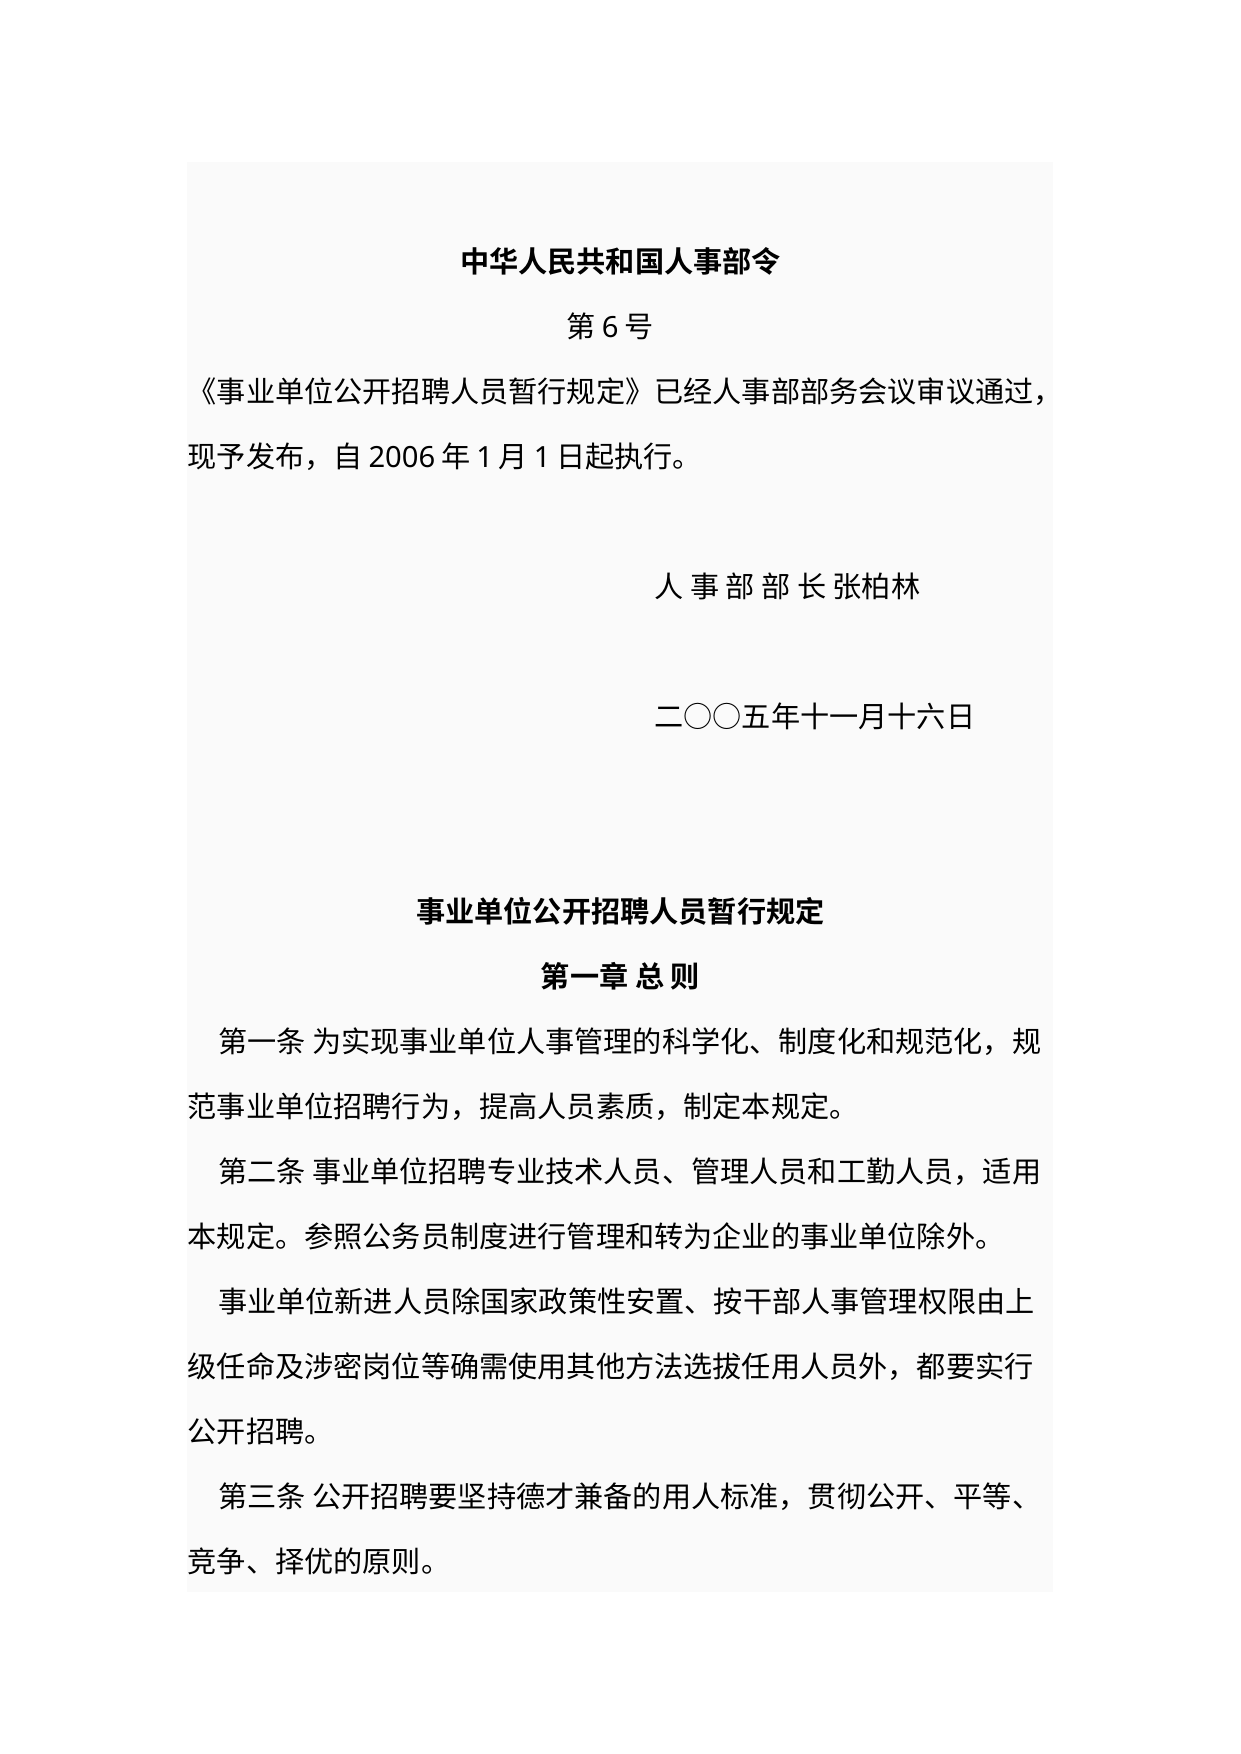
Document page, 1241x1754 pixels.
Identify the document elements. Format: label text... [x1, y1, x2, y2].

text 第三条 公开招聘要坚持德才兼备的用人标准，贯彻公开、平等、竞争、择优的原则。 [187, 1462, 1053, 1592]
text 第6号 [187, 292, 1053, 357]
text 中华人民共和国人事部令 [187, 227, 1053, 292]
text 第二条 事业单位招聘专业技术人员、管理人员和工勤人员，适用本规定。参照公务员制度进行管理和转为企业的事业单位除外。 [187, 1137, 1053, 1267]
text 二○○五年十一月十六日 [187, 682, 1053, 747]
text 人 事 部 部 长 张柏林 [187, 552, 1053, 617]
text 事业单位公开招聘人员暂行规定 [187, 877, 1053, 942]
text 事业单位新进人员除国家政策性安置、按干部人事管理权限由上级任命及涉密岗位等确需使用其他方法选拔任用人员外，都要实行公开招聘。 [187, 1267, 1053, 1462]
text 第一条 为实现事业单位人事管理的科学化、制度化和规范化，规范事业单位招聘行为，提高人员素质，制定本规定。 [187, 1007, 1053, 1137]
text 第一章 总 则 [187, 942, 1053, 1007]
text 《事业单位公开招聘人员暂行规定》已经人事部部务会议审议通过，现予发布，自2006年1月1日起执行。 [187, 357, 1053, 487]
